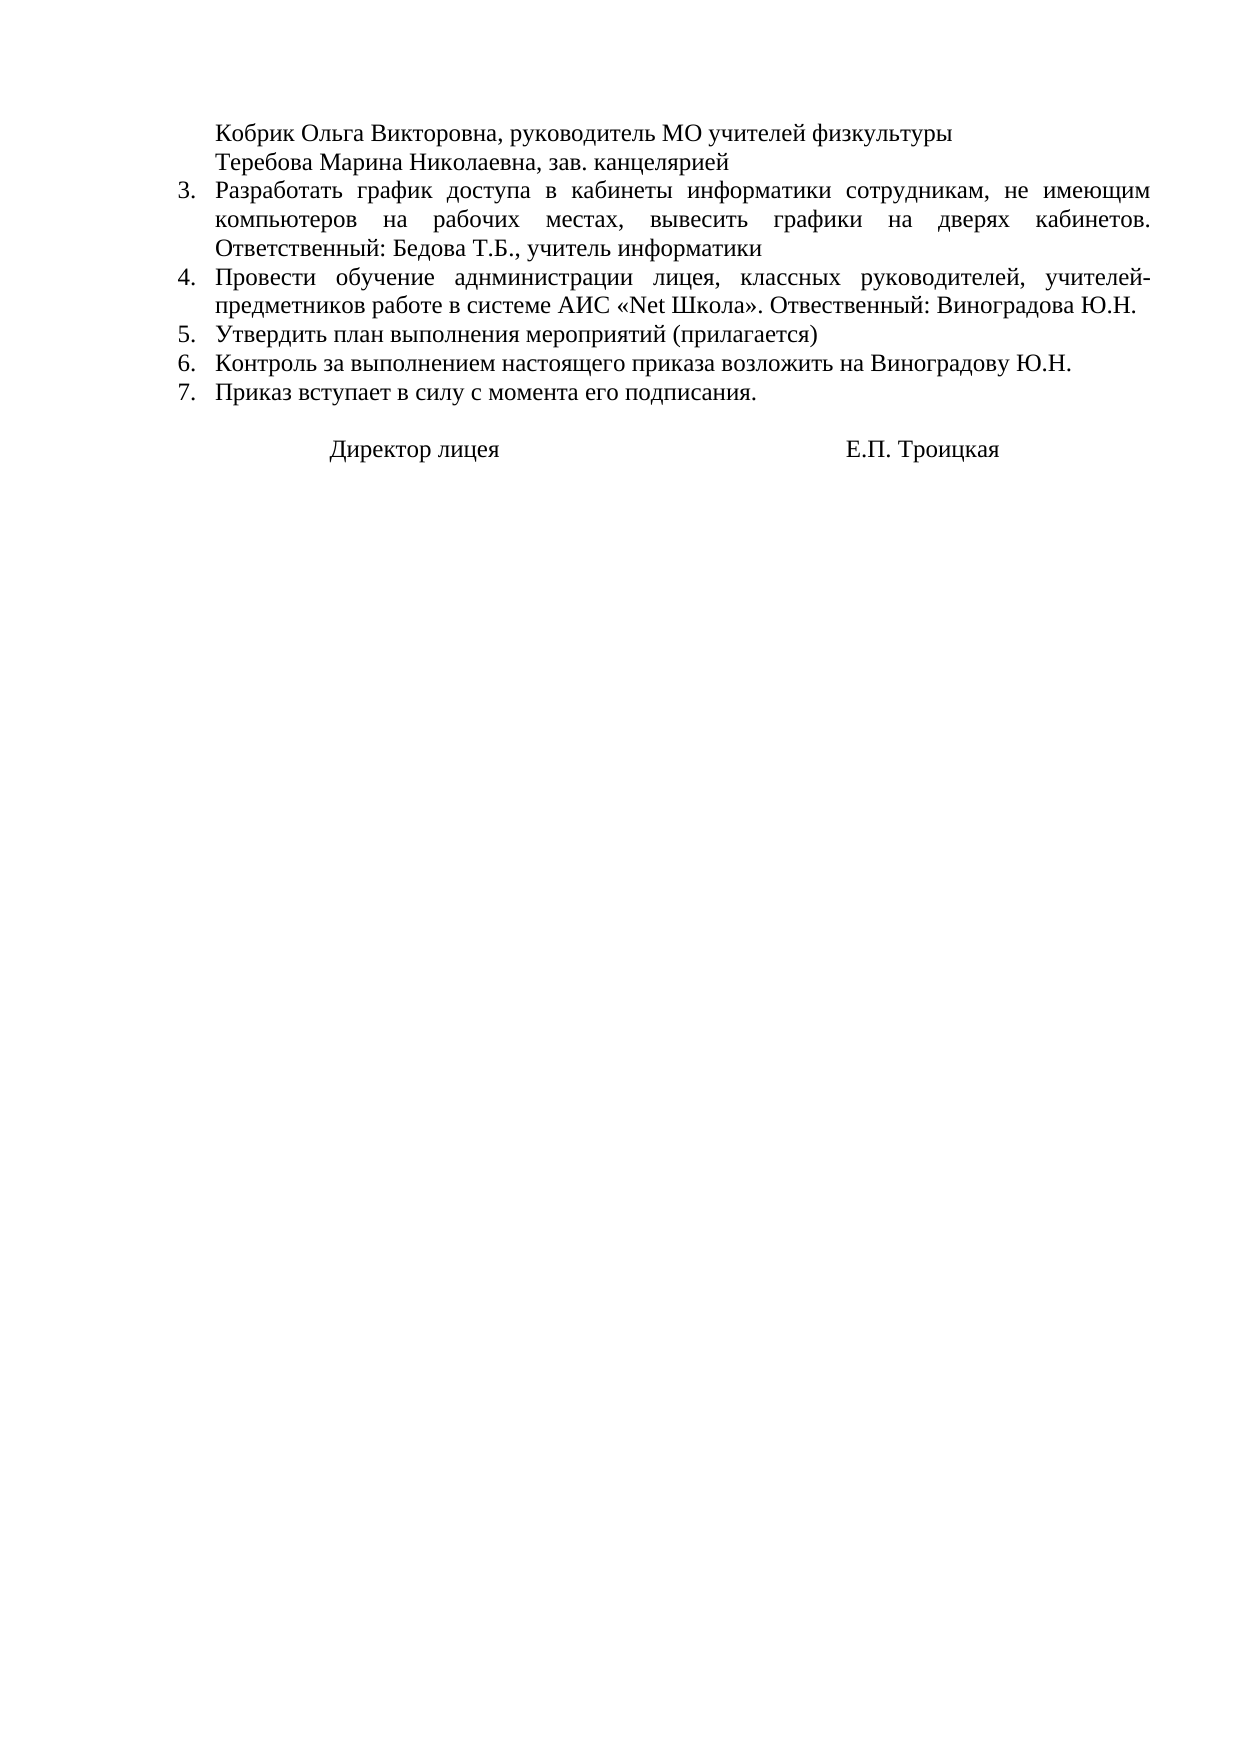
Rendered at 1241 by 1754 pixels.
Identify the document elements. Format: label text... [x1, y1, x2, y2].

list Утвердить план выполнения мероприятий (прилагается) [177, 319, 1152, 348]
text Кобрик Ольга Викторовна, руководитель МО учителей физкультуры [215, 118, 1152, 147]
list Провести обучение аднминистрации лицея, классных руководителей, учителей-предметников работе в системе АИС «Net Школа». Отвественный: Виноградова Ю.Н. [177, 262, 1152, 319]
list Приказ вступает в силу с момента его подписания. [177, 377, 1152, 406]
text Директор лицея Е.П. Троицкая [177, 434, 1152, 463]
list Разработать график доступа в кабинеты информатики сотрудникам, не имеющим компьютеров на рабочих местах, вывесить графики на дверях кабинетов. Ответственный: Бедова Т.Б., учитель информатики [177, 176, 1152, 262]
list Контроль за выполнением настоящего приказа возложить на Виноградову Ю.Н. [177, 348, 1152, 377]
text Теребова Марина Николаевна, зав. канцелярией [215, 147, 1152, 176]
